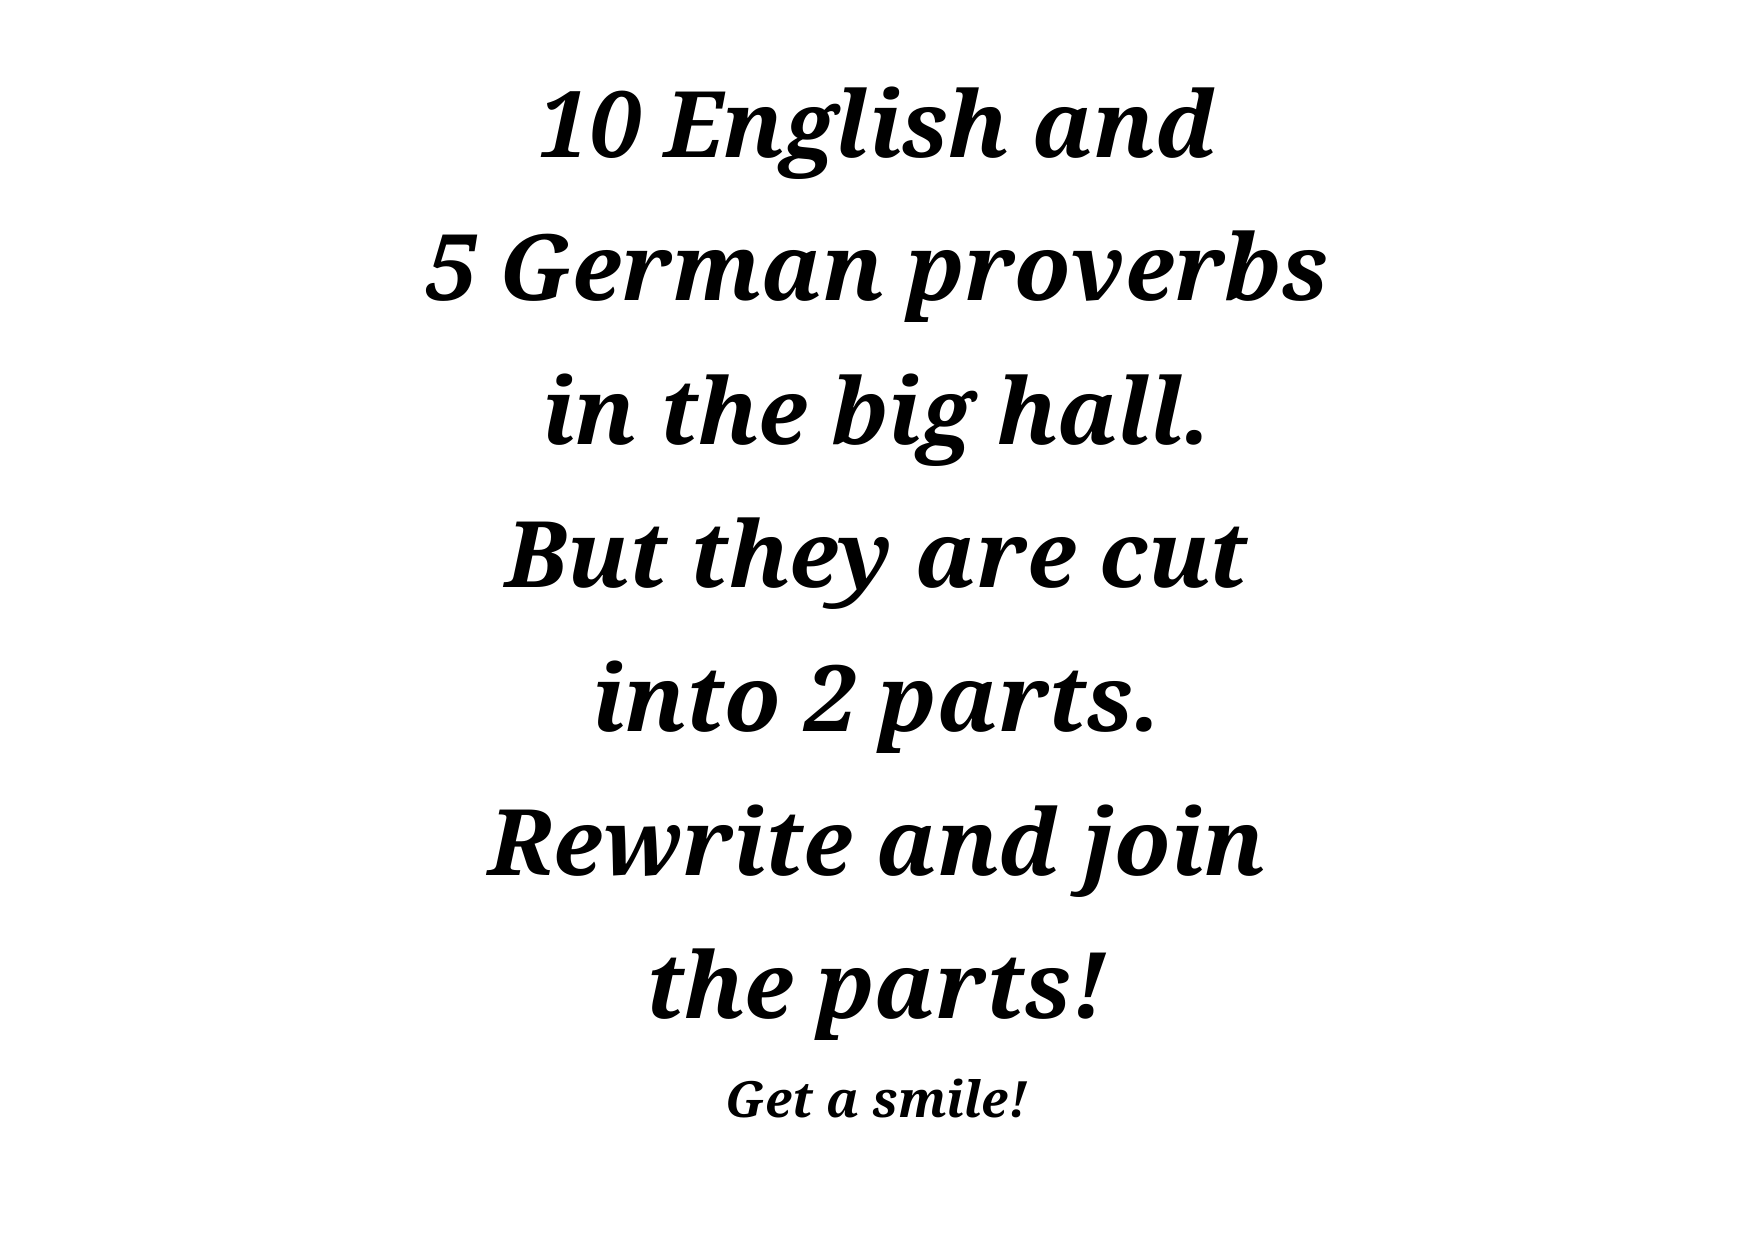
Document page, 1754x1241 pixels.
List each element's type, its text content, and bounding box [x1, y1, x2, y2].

text Rewrite and join [118, 777, 1636, 902]
text the parts! [118, 920, 1636, 1045]
text in the big hall. [118, 346, 1636, 471]
text But they are cut [118, 490, 1636, 615]
text Get a smile! [118, 1064, 1636, 1132]
text into 2 parts. [118, 633, 1636, 758]
text 5 German proverbs [118, 203, 1636, 328]
text 10 English and [118, 59, 1636, 184]
